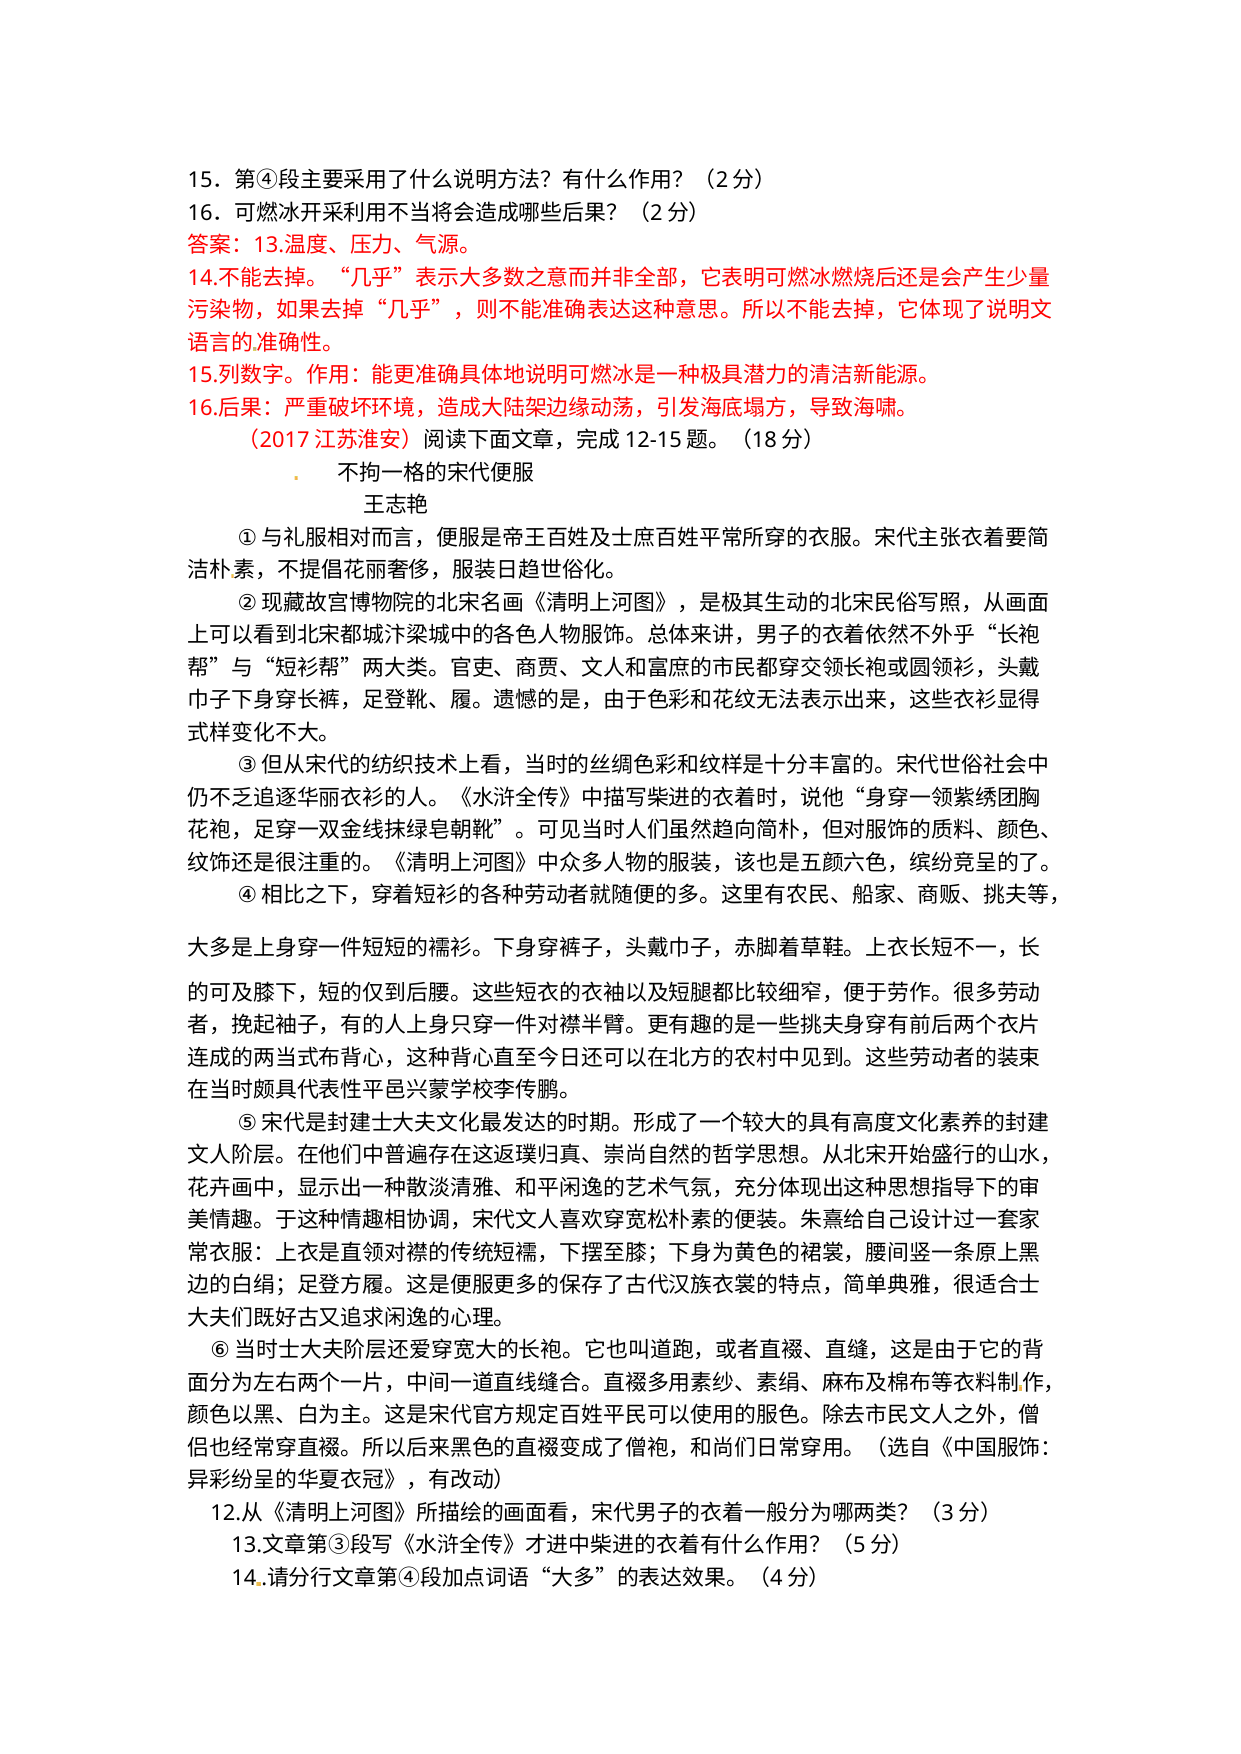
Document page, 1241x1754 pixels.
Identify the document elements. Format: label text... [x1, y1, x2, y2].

text 不拘一格的宋代便服 [187, 454, 1053, 487]
text ④相比之下，穿着短衫的各种劳动者就随便的多。这里有农民、船家、商贩、挑夫等，大多是上身穿一件短短的襦衫。下身穿裤子，头戴巾子，赤脚着草鞋。上衣长短不一，长的可及膝下，短的仅到后腰。这些短衣的衣袖以及短腿都比较细窄，便于劳作。很多劳动者，挽起袖子，有的人上身只穿一件对襟半臂。更有趣的是一些挑夫身穿有前后两个衣片连成的两当式布背心，这种背心直至今日还可以在北方的农村中见到。这些劳动者的装束在当时颇具代表性平邑兴蒙学校李传鹏。 [187, 877, 1053, 1104]
text ①与礼服相对而言，便服是帝王百姓及士庶百姓平常所穿的衣服。宋代主张衣着要简洁朴素，不提倡花丽奢侈，服装日趋世俗化。 [187, 519, 1053, 584]
text ⑥当时士大夫阶层还爱穿宽大的长袍。它也叫道跑，或者直裰、直缝，这是由于它的背面分为左右两个一片，中间一道直线缝合。直裰多用素纱、素绢、麻布及棉布等衣料制作，颜色以黑、白为主。这是宋代官方规定百姓平民可以使用的服色。除去市民文人之外，僧侣也经常穿直裰。所以后来黑色的直裰变成了僧袍，和尚们日常穿用。（选自《中国服饰：异彩纷呈的华夏衣冠》，有改动） [187, 1332, 1053, 1494]
text 16.后果：严重破坏环境，造成大陆架边缘动荡，引发海底塌方，导致海啸。 [187, 389, 1053, 422]
text 13.文章第③段写《水浒全传》才进中柴进的衣着有什么作用？（5分） [187, 1527, 1053, 1559]
text 答案：13.温度、压力、气源。 [187, 227, 1053, 259]
text ⑤宋代是封建士大夫文化最发达的时期。形成了一个较大的具有高度文化素养的封建文人阶层。在他们中普遍存在这返璞归真、崇尚自然的哲学思想。从北宋开始盛行的山水，花卉画中，显示出一种散淡清雅、和平闲逸的艺术气氛，充分体现出这种思想指导下的审美情趣。于这种情趣相协调，宋代文人喜欢穿宽松朴素的便装。朱熹给自己设计过一套家常衣服：上衣是直领对襟的传统短襦，下摆至膝；下身为黄色的裙裳，腰间竖一条原上黑边的白绢；足登方履。这是便服更多的保存了古代汉族衣裳的特点，简单典雅，很适合士大夫们既好古又追求闲逸的心理。 [187, 1104, 1053, 1332]
text 12.从《清明上河图》所描绘的画面看，宋代男子的衣着一般分为哪两类？（3分） [187, 1494, 1053, 1527]
text 14.请分行文章第④段加点词语“大多”的表达效果。（4分） [187, 1559, 1053, 1592]
text 王志艳 [187, 487, 1053, 519]
text 16．可燃冰开采利用不当将会造成哪些后果？（2分） [187, 194, 1053, 227]
text （2017江苏淮安）阅读下面文章，完成12-15题。（18分） [187, 422, 1053, 454]
text 15.列数字。作用：能更准确具体地说明可燃冰是一种极具潜力的清洁新能源。 [187, 357, 1053, 389]
text 15．第④段主要采用了什么说明方法？有什么作用？（2分） [187, 162, 1053, 194]
text 14.不能去掉。“几乎”表示大多数之意而并非全部，它表明可燃冰燃烧后还是会产生少量污染物，如果去掉“几乎”，则不能准确表达这种意思。所以不能去掉，它体现了说明文语言的准确性。 [187, 259, 1053, 357]
text ③但从宋代的纺织技术上看，当时的丝绸色彩和纹样是十分丰富的。宋代世俗社会中仍不乏追逐华丽衣衫的人。《水浒全传》中描写柴进的衣着时，说他“身穿一领紫绣团胸花袍，足穿一双金线抹绿皂朝靴”。可见当时人们虽然趋向简朴，但对服饰的质料、颜色、纹饰还是很注重的。《清明上河图》中众多人物的服装，该也是五颜六色，缤纷竞呈的了。 [187, 747, 1053, 877]
text ②现藏故宫博物院的北宋名画《清明上河图》，是极其生动的北宋民俗写照，从画面上可以看到北宋都城汴梁城中的各色人物服饰。总体来讲，男子的衣着依然不外乎“长袍帮”与“短衫帮”两大类。官吏、商贾、文人和富庶的市民都穿交领长袍或圆领衫，头戴巾子下身穿长裤，足登靴、履。遗憾的是，由于色彩和花纹无法表示出来，这些衣衫显得式样变化不大。 [187, 584, 1053, 747]
